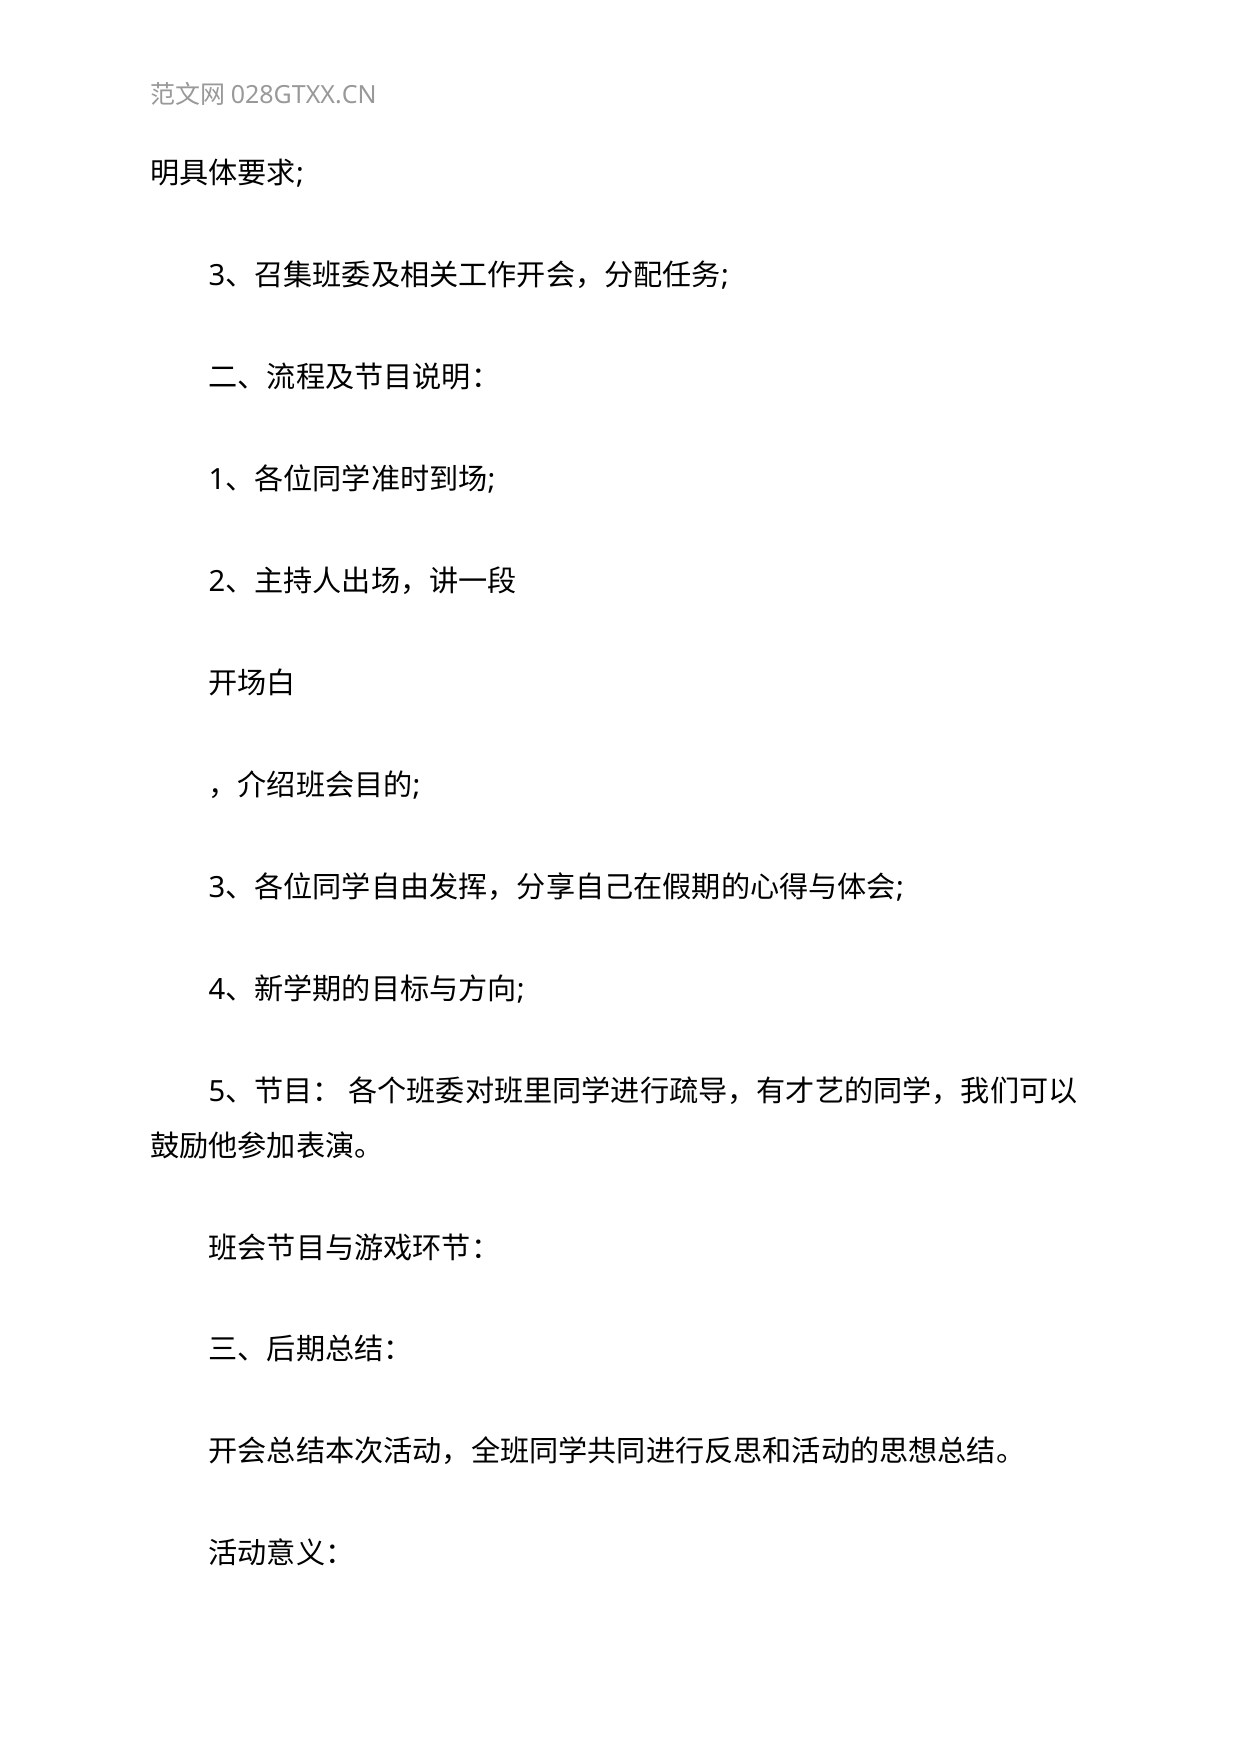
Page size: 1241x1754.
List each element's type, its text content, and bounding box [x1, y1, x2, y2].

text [150, 150, 1090, 192]
text 开会总结本次活动，全班同学共同进行反思和活动的思想总结。 [150, 1428, 1090, 1470]
text 4、新学期的目标与方向; [150, 965, 1090, 1008]
text 班会节目与游戏环节： [150, 1224, 1090, 1266]
text 3、各位同学自由发挥，分享自己在假期的心得与体会; [150, 863, 1090, 906]
text 二、流程及节目说明： [150, 354, 1090, 396]
text 三、后期总结： [150, 1326, 1090, 1368]
text 活动意义： [150, 1529, 1090, 1572]
text 2、主持人出场，讲一段 [150, 558, 1090, 600]
text 1、各位同学准时到场; [150, 456, 1090, 498]
text 3、召集班委及相关工作开会，分配任务; [150, 252, 1090, 294]
text 开场白 [150, 660, 1090, 702]
text 5、节目： 各个班委对班里同学进行疏导，有才艺的同学，我们可以鼓励他参加表演。 [150, 1067, 1090, 1165]
text ，介绍班会目的; [150, 761, 1090, 804]
